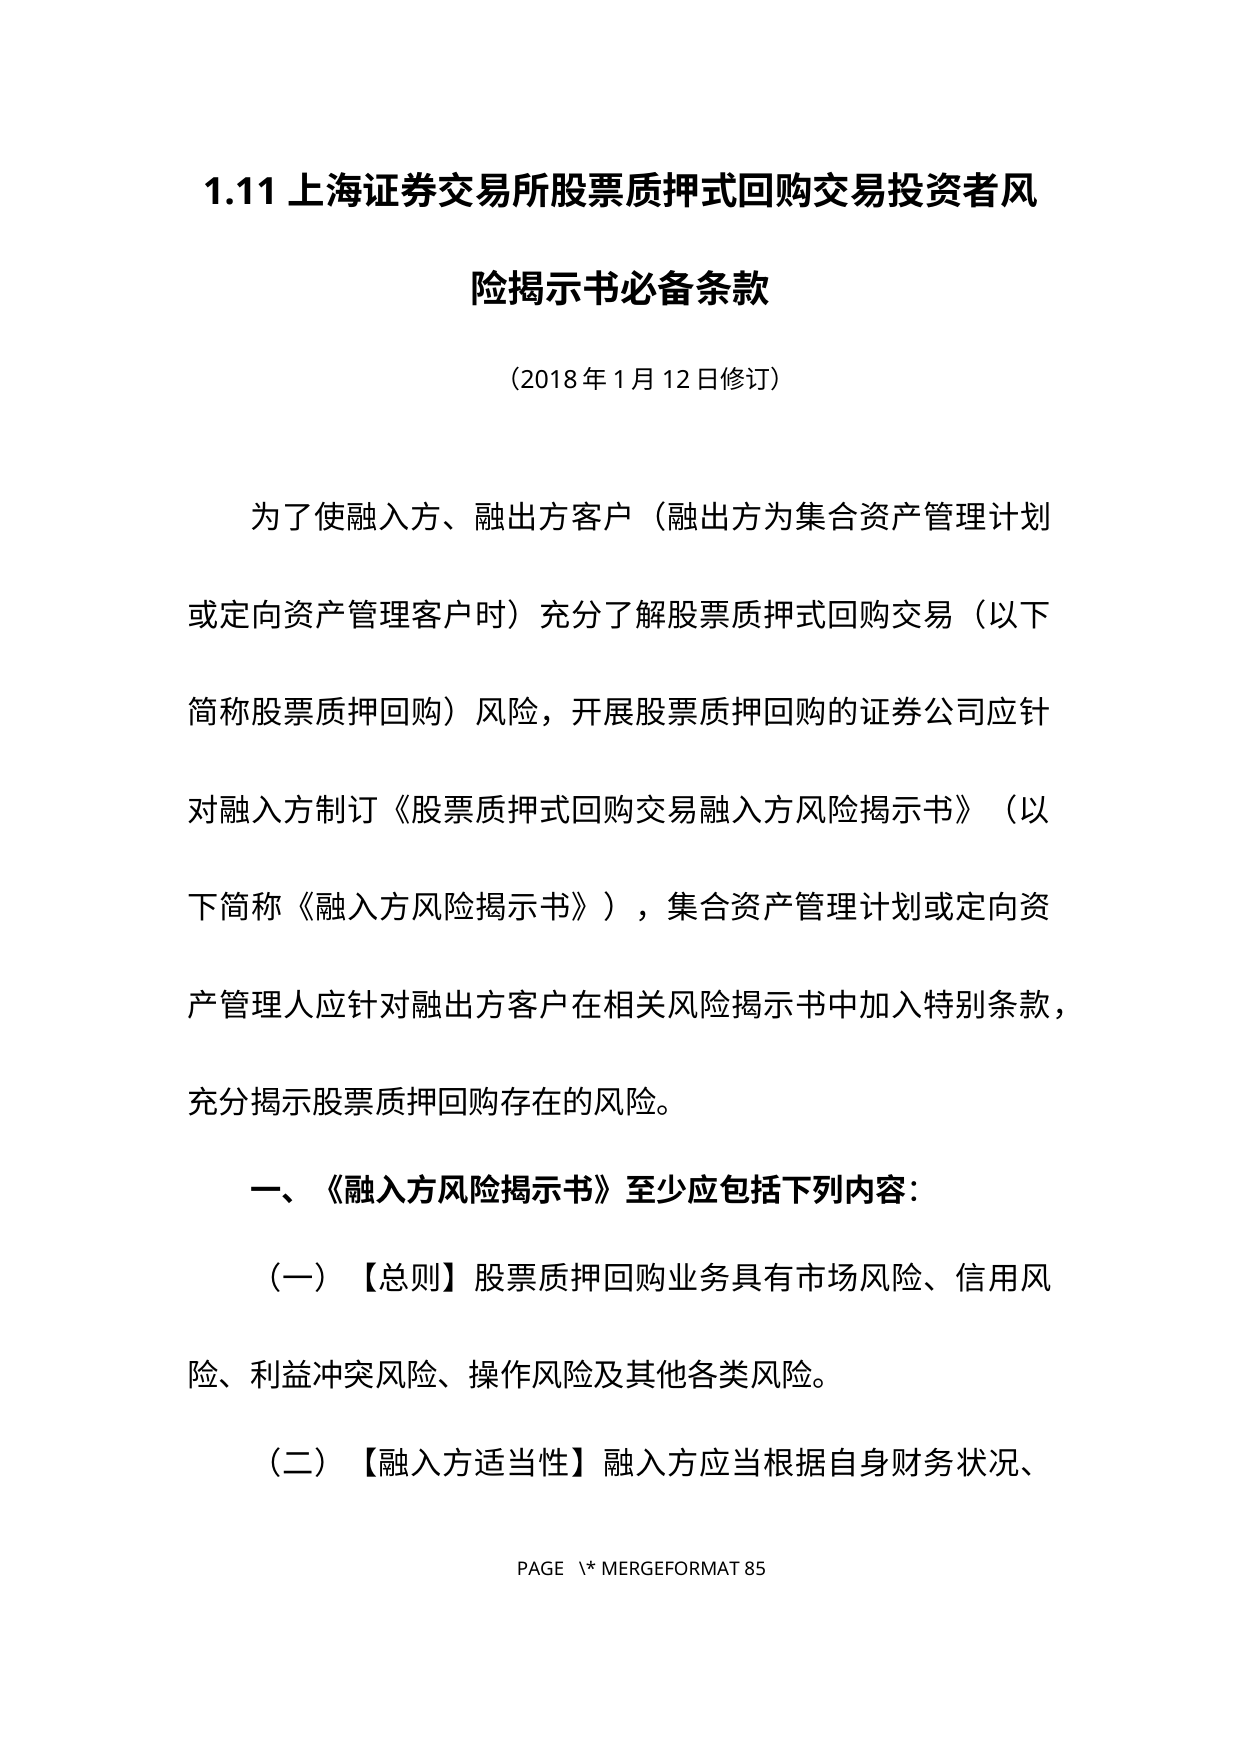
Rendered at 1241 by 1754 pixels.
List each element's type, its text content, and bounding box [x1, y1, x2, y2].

text 一、《融入方风险揭示书》至少应包括下列内容： [187, 1155, 1053, 1220]
subtitle 1.11 上海证券交易所股票质押式回购交易投资者风险揭示书必备条款 [187, 156, 1053, 318]
text （一）【总则】股票质押回购业务具有市场风险、信用风险、利益冲突风险、操作风险及其他各类风险。 [187, 1243, 1053, 1405]
text （2018年1月12日修订） [187, 345, 1053, 410]
text 为了使融入方、融出方客户（融出方为集合资产管理计划或定向资产管理客户时）充分了解股票质押式回购交易（以下简称股票质押回购）风险，开展股票质押回购的证券公司应针对融入方制订《股票质押式回购交易融入方风险揭示书》（以下简称《融入方风险揭示书》），集合资产管理计划或定向资产管理人应针对融出方客户在相关风险揭示书中加入特别条款，充分揭示股票质押回购存在的风险。 [187, 483, 1053, 1133]
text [187, 1428, 1053, 1493]
